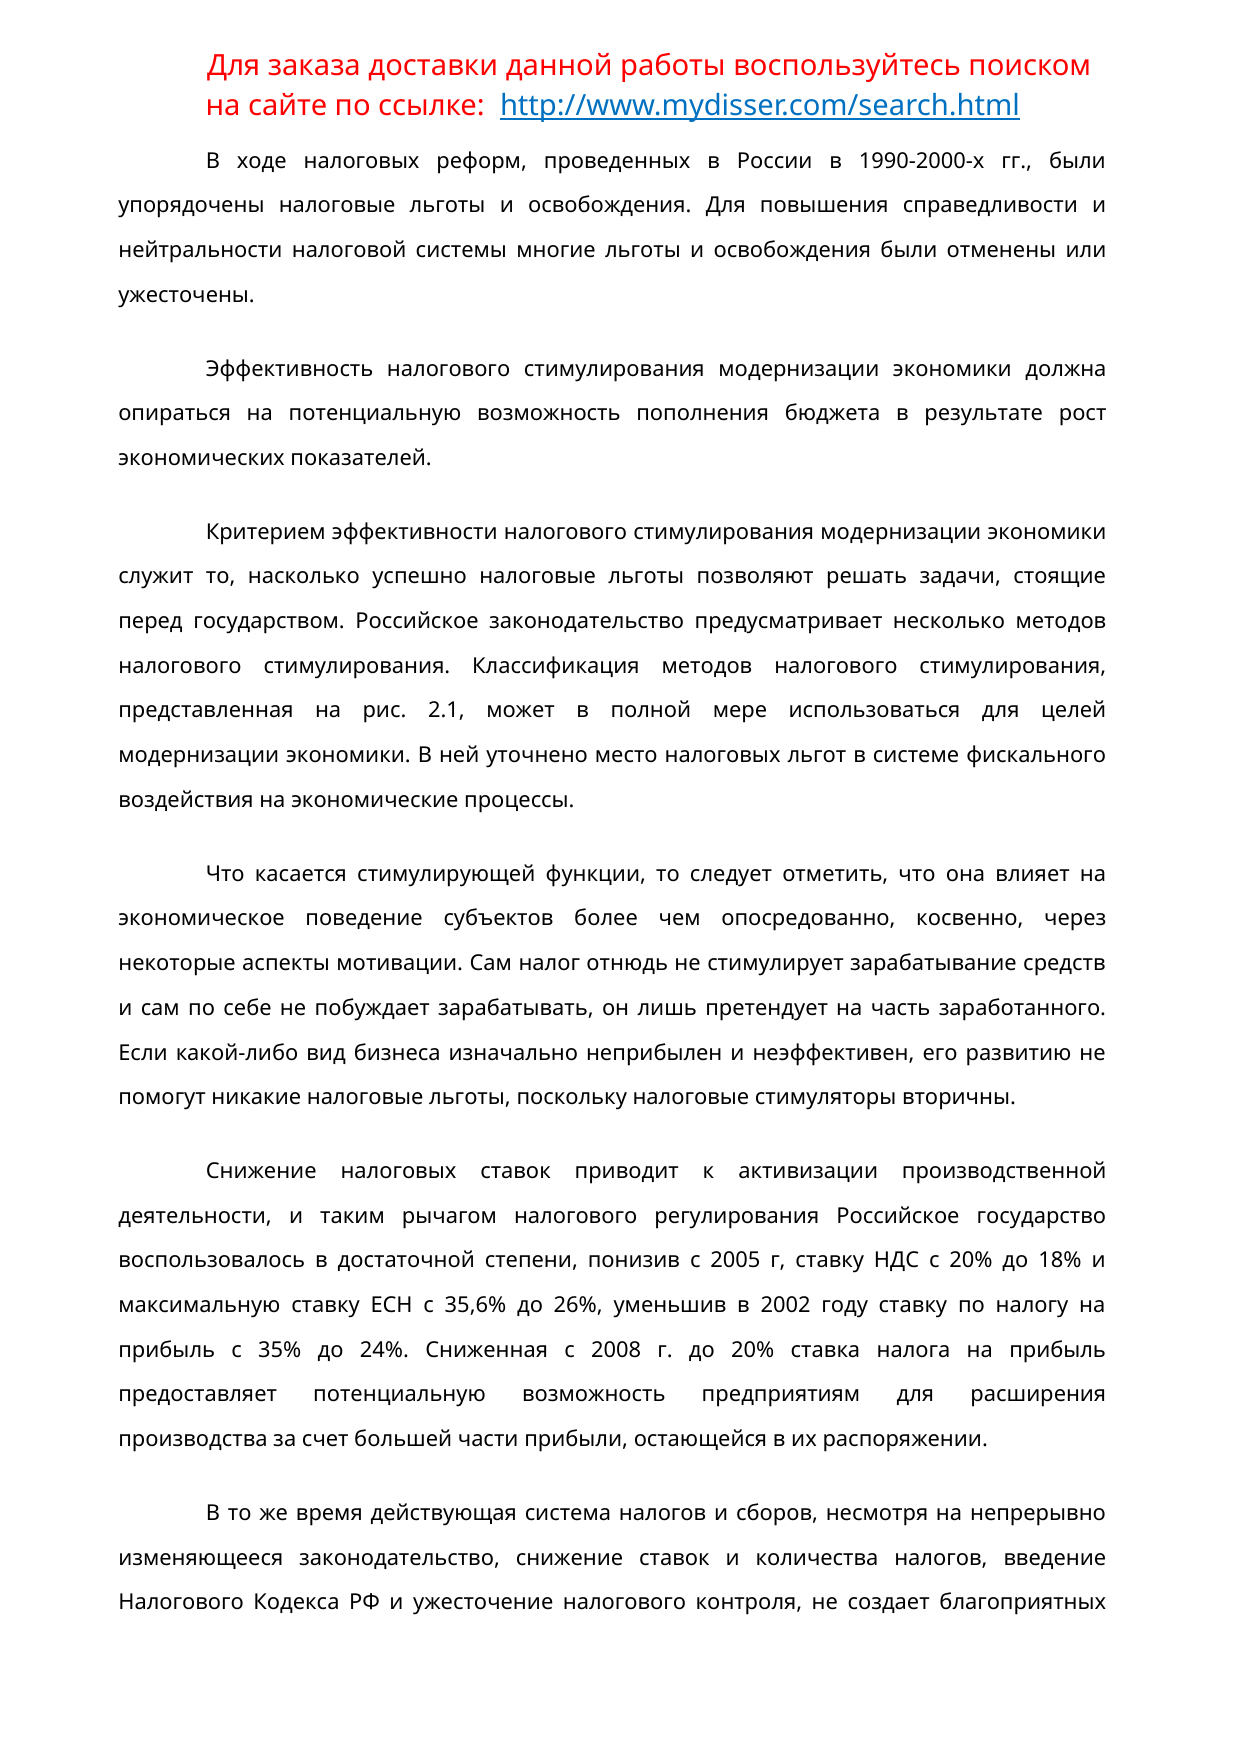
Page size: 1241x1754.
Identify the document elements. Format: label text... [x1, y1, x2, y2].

text Снижение налоговых ставок приводит к активизации производственной деятельности, и таким рычагом налогового регулирования Российское государство воспользовалось в достаточной степени, понизив с 2005 г, ставку НДС с 20% до 18% и максимальную ставку ЕСН с 35,6% до 26%, уменьшив в 2002 году ставку по налогу на прибыль с 35% до 24%. Сниженная с 2008 г. до 20% ставка налога на прибыль предоставляет потенциальную возможность предприятиям для расширения производства за счет большей части прибыли, остающейся в их распоряжении. [118, 1155, 1107, 1453]
text В ходе налоговых реформ, проведенных в России в 1990-2000-х гг., были упорядочены налоговые льготы и освобождения. Для повышения справедливости и нейтральности налоговой системы многие льготы и освобождения были отменены или ужесточены. [118, 144, 1107, 308]
text Критерием эффективности налогового стимулирования модернизации экономики служит то, насколько успешно налоговые льготы позволяют решать задачи, стоящие перед государством. Российское законодательство предусматривает несколько методов налогового стимулирования. Классификация методов налогового стимулирования, представленная на рис. 2.1, может в полной мере использоваться для целей модернизации экономики. В ней уточнено место налоговых льгот в системе фискального воздействия на экономические процессы. [118, 516, 1107, 814]
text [118, 1497, 1107, 1616]
text Эффективность налогового стимулирования модернизации экономики должна опираться на потенциальную возможность пополнения бюджета в результате рост экономических показателей. [118, 352, 1107, 472]
text Что касается стимулирующей функции, то следует отметить, что она влияет на экономическое поведение субъектов более чем опосредованно, косвенно, через некоторые аспекты мотивации. Сам налог отнюдь не стимулирует зарабатывание средств и сам по себе не побуждает зарабатывать, он лишь претендует на часть заработанного. Если какой-либо вид бизнеса изначально неприбылен и неэффективен, его развитию не помогут никакие налоговые льготы, поскольку налоговые стимуляторы вторичны. [118, 858, 1107, 1111]
